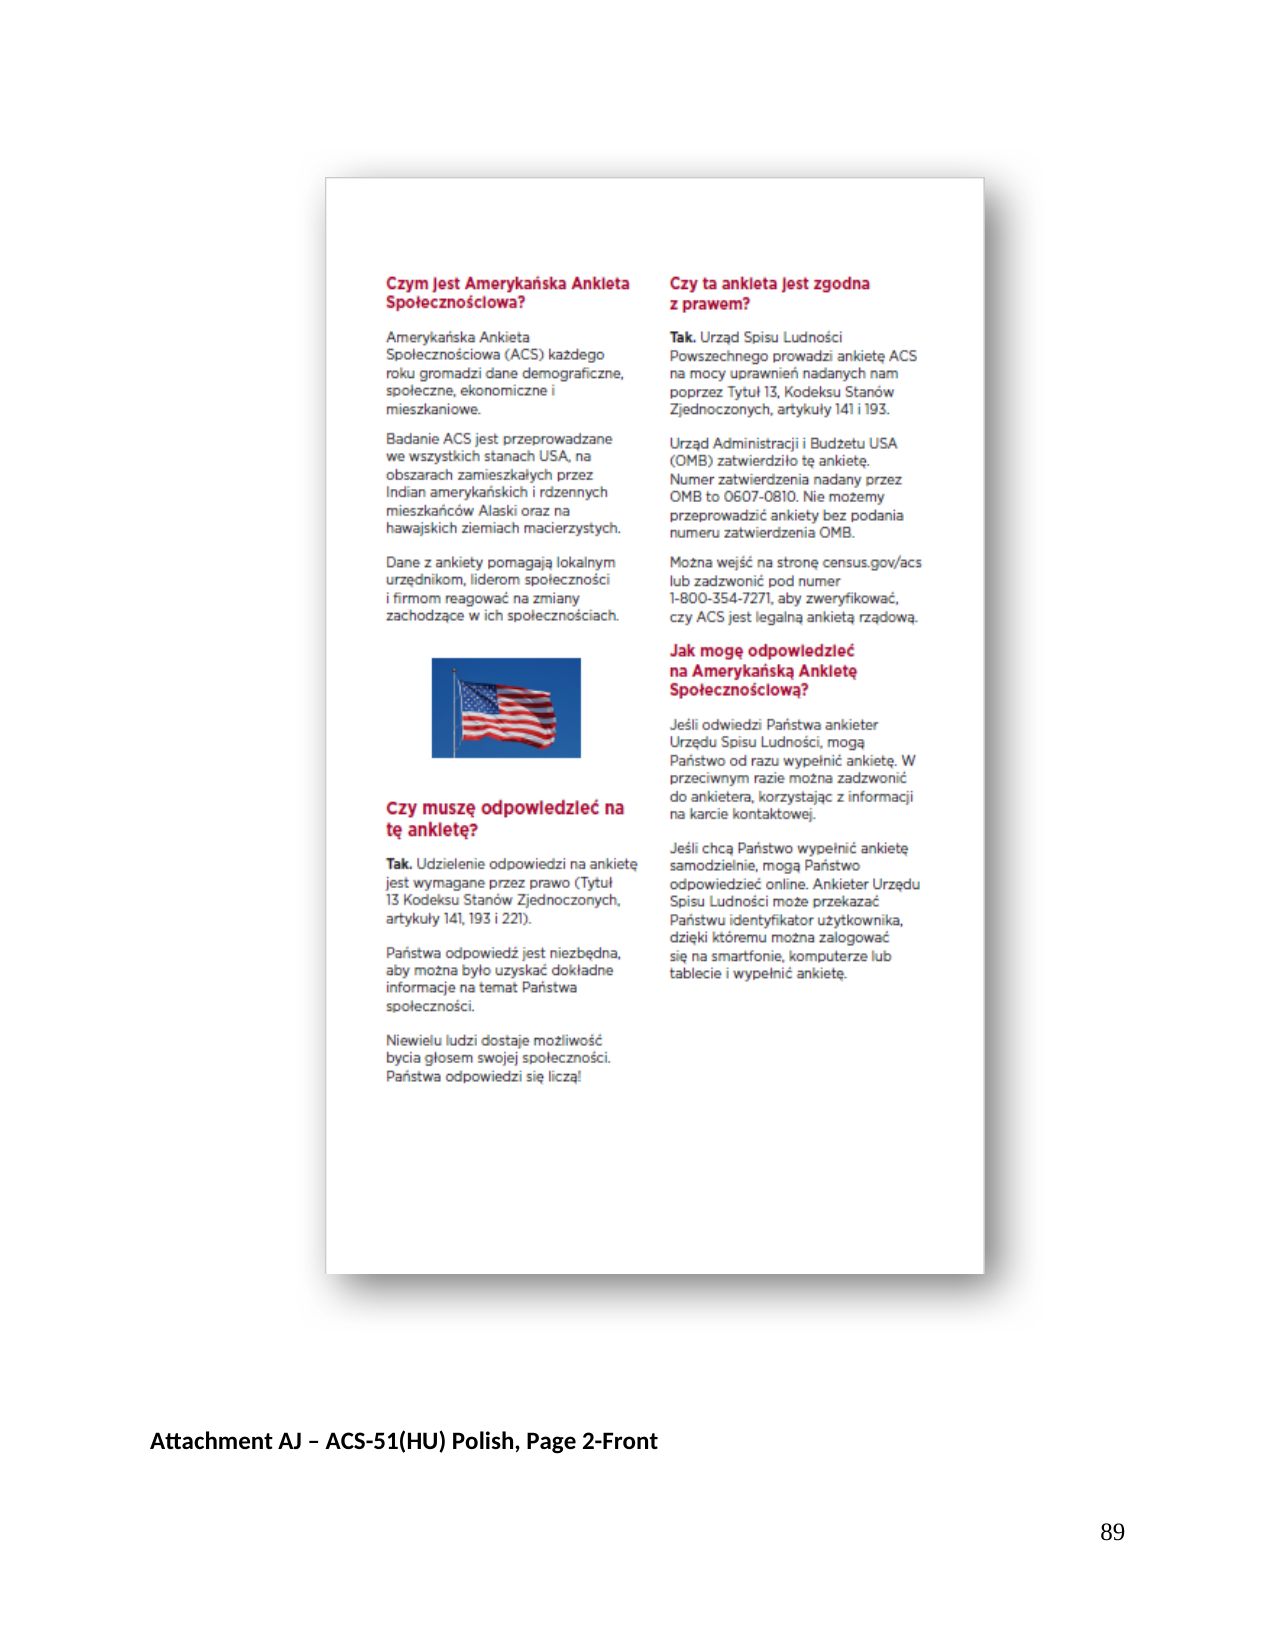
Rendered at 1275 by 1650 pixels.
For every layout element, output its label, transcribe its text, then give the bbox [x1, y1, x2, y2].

picture [325, 177, 985, 1274]
text Attachment AJ – ACS-51(HU) Polish, Page 2-Front [150, 1425, 1125, 1456]
